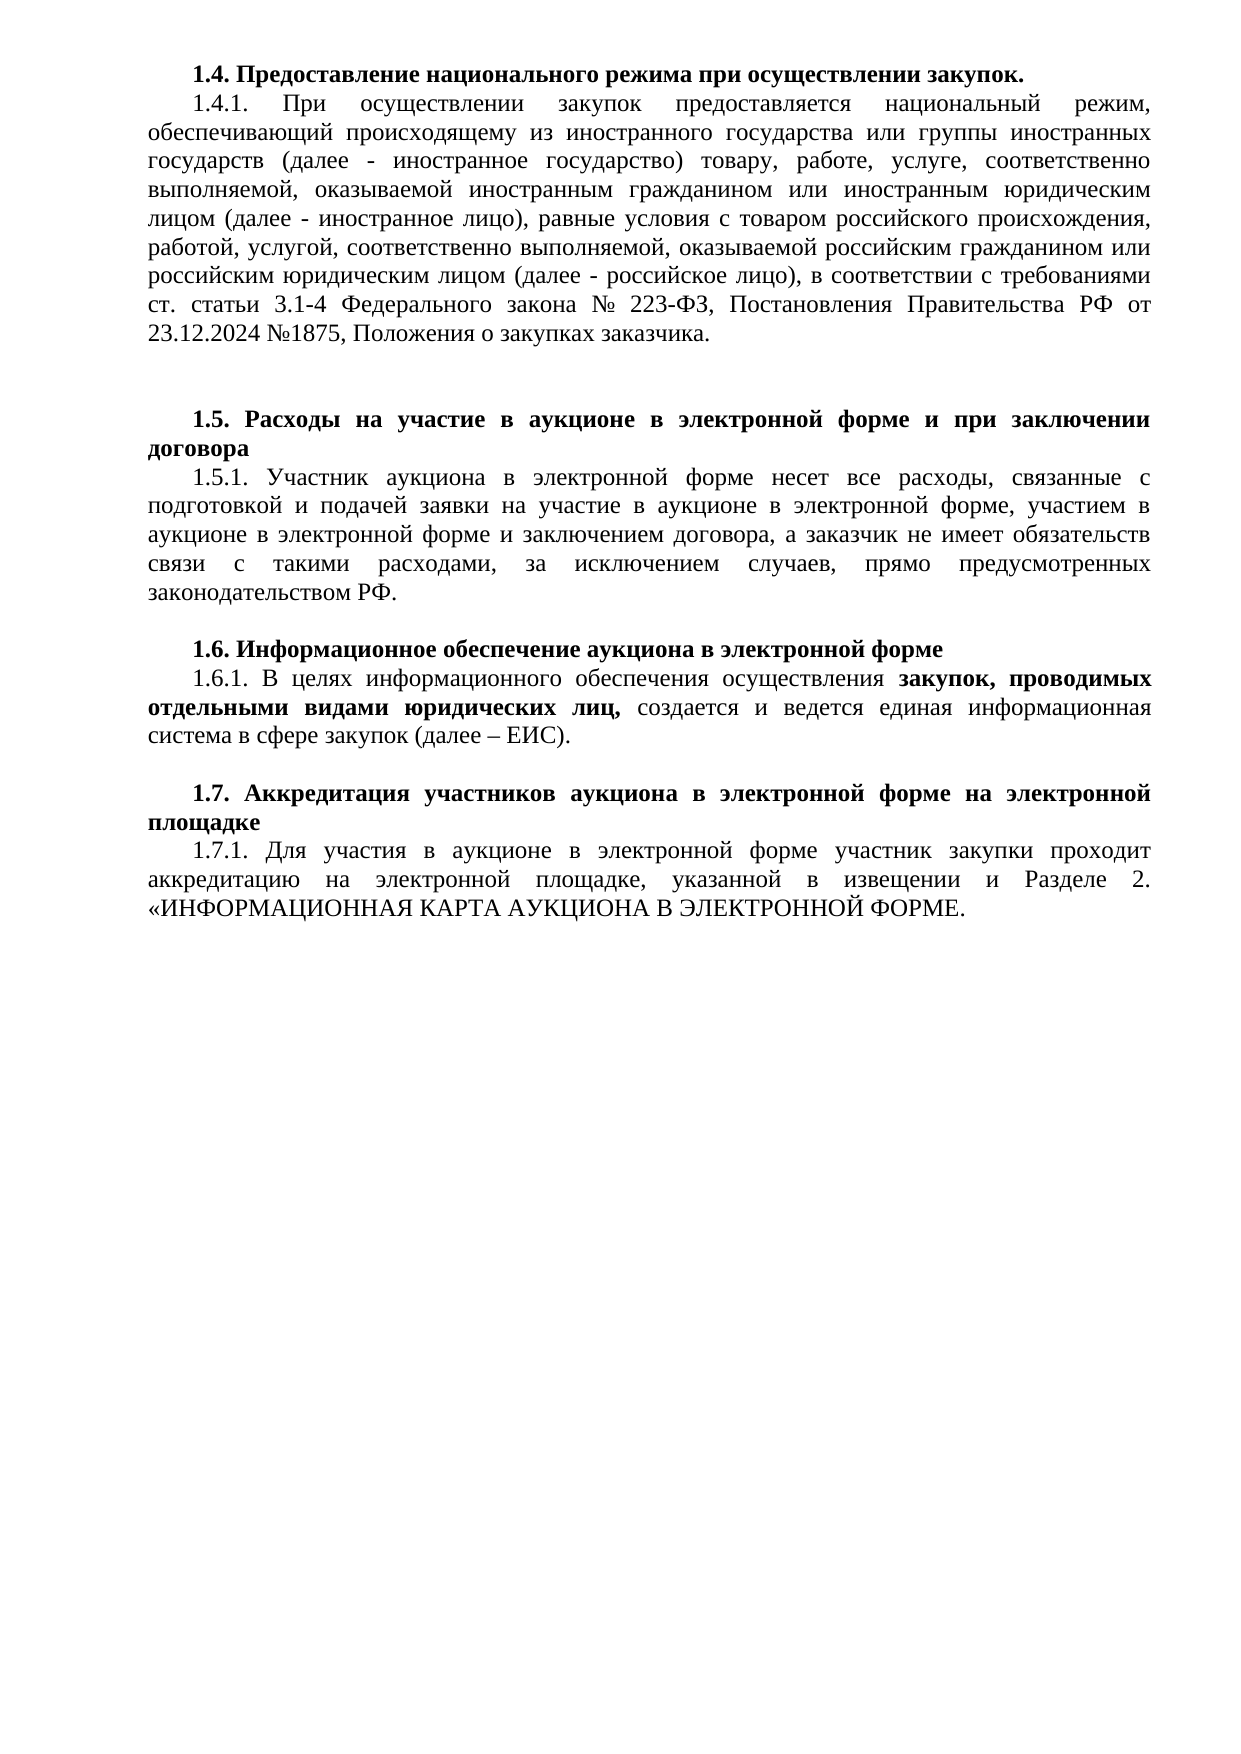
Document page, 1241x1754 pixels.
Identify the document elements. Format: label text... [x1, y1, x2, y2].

text 1.4.1. При осуществлении закупок предоставляется национальный режим, обеспечивающий происходящему из иностранного государства или группы иностранных государств (далее - иностранное государство) товару, работе, услуге, соответственно выполняемой, оказываемой иностранным гражданином или иностранным юридическим лицом (далее - иностранное лицо), равные условия с товаром российского происхождения, работой, услугой, соответственно выполняемой, оказываемой российским гражданином или российским юридическим лицом (далее - российское лицо), в соответствии с требованиями ст. статьи 3.1-4 Федерального закона № 223-ФЗ, Постановления Правительства РФ от 23.12.2024 №1875, Положения о закупках заказчика. [148, 88, 1152, 347]
text 1.4. Предоставление национального режима при осуществлении закупок. [148, 59, 1152, 88]
text 1.6.1. В целях информационного обеспечения осуществления закупок, проводимых отдельными видами юридических лиц, создается и ведется единая информационная система в сфере закупок (далее – ЕИС). [148, 663, 1152, 749]
text 1.7.1. Для участия в аукционе в электронной форме участник закупки проходит аккредитацию на электронной площадке, указанной в извещении и Разделе 2. «ИНФОРМАЦИОННАЯ КАРТА АУКЦИОНА В ЭЛЕКТРОННОЙ ФОРМЕ. [148, 835, 1152, 922]
text 1.5. Расходы на участие в аукционе в электронной форме и при заключении договора [148, 404, 1152, 462]
text 1.5.1. Участник аукциона в электронной форме несет все расходы, связанные с подготовкой и подачей заявки на участие в аукционе в электронной форме, участием в аукционе в электронной форме и заключением договора, а заказчик не имеет обязательств связи с такими расходами, за исключением случаев, прямо предусмотренных законодательством РФ. [148, 462, 1152, 605]
text 1.6. Информационное обеспечение аукциона в электронной форме [148, 634, 1152, 663]
text 1.7. Аккредитация участников аукциона в электронной форме на электронной площадке [148, 778, 1152, 835]
